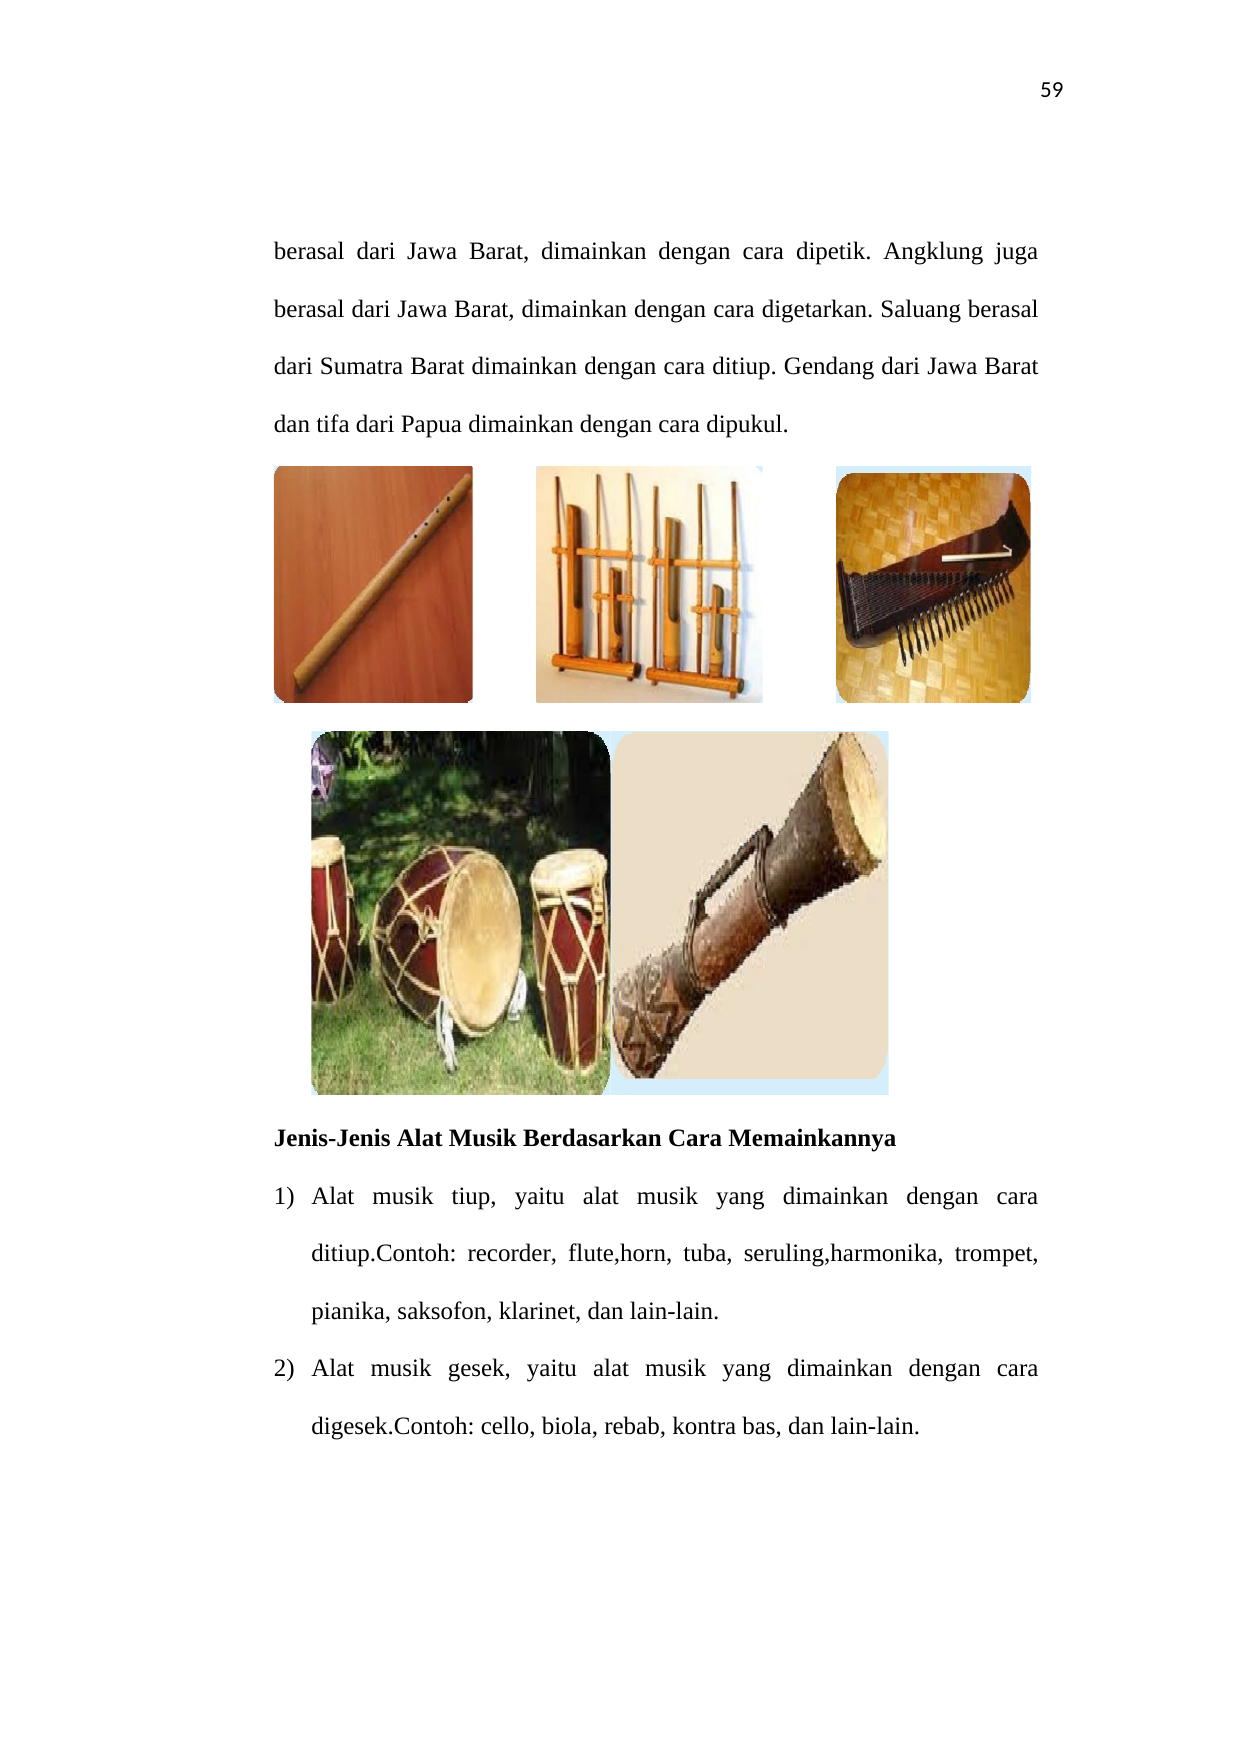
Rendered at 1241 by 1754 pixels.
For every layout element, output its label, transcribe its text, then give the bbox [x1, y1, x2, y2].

list Alat musik tiup, yaitu alat musik yang dimainkan dengan cara ditiup.Contoh: recorder, flute,horn, tuba, seruling,harmonika, trompet, pianika, saksofon, klarinet, dan lain-lain. [274, 1181, 1039, 1325]
picture [273, 466, 473, 703]
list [274, 236, 1039, 437]
list Jenis-Jenis Alat Musik Berdasarkan Cara Memainkannya [274, 1123, 1039, 1152]
list Alat musik gesek, yaitu alat musik yang dimainkan dengan cara digesek.Contoh: cello, biola, rebab, kontra bas, dan lain-lain. [274, 1353, 1039, 1440]
picture [311, 731, 889, 1095]
picture [536, 466, 763, 703]
picture [836, 466, 1032, 703]
